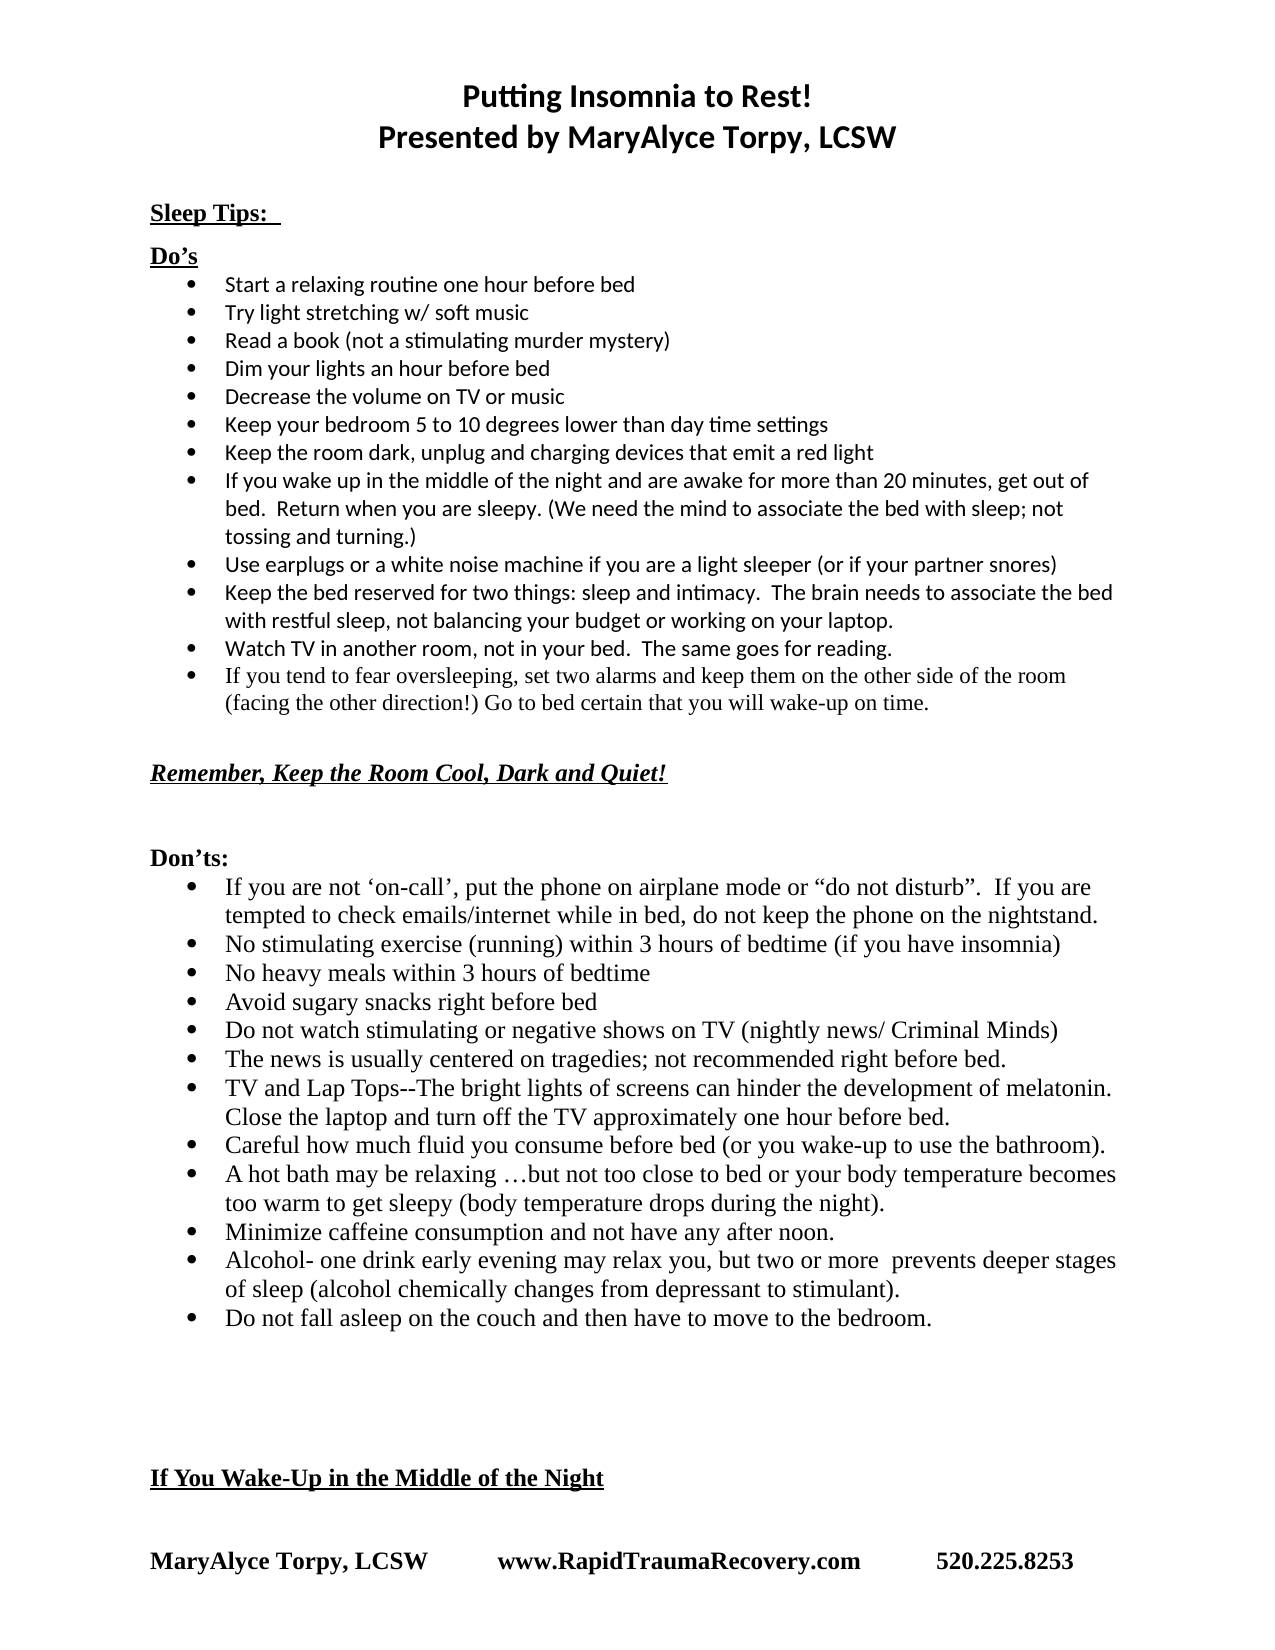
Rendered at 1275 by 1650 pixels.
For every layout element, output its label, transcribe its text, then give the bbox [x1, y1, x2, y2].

list Minimize caffeine consumption and not have any after noon. [187, 1217, 1125, 1246]
list Read a book (not a stimulating murder mystery) [187, 326, 1125, 354]
list Try light stretching w/ soft music [187, 298, 1125, 326]
list Do not watch stimulating or negative shows on TV (nightly news/ Criminal Minds) [187, 1016, 1125, 1044]
list Careful how much fluid you consume before bed (or you wake-up to use the bathroom). [187, 1131, 1125, 1159]
list Alcohol- one drink early evening may relax you, but two or more prevents deeper stages of sleep (alcohol chemically changes from depressant to stimulant). [187, 1246, 1125, 1303]
list No heavy meals within 3 hours of bedtime [187, 958, 1125, 987]
list A hot bath may be relaxing …but not too close to bed or your body temperature becomes too warm to get sleepy (body temperature drops during the night). [187, 1159, 1125, 1217]
list No stimulating exercise (running) within 3 hours of bedtime (if you have insomnia) [187, 929, 1125, 958]
list Avoid sugary snacks right before bed [187, 987, 1125, 1016]
text If You Wake-Up in the Middle of the Night [150, 1463, 1125, 1492]
list If you are not ‘on-call’, put the phone on airplane mode or “do not disturb”. If you are tempted to check emails/internet while in bed, do not keep the phone on the nightstand. [187, 872, 1125, 929]
list Keep the bed reserved for two things: sleep and intimacy. The brain needs to associate the bed with restful sleep, not balancing your budget or working on your laptop. [187, 578, 1125, 634]
list Start a relaxing routine one hour before bed [187, 270, 1125, 298]
list Keep the room dark, unplug and charging devices that emit a red light [187, 438, 1125, 466]
list TV and Lap Tops--The bright lights of screens can hinder the development of melatonin. Close the laptop and turn off the TV approximately one hour before bed. [187, 1073, 1125, 1131]
list Watch TV in another room, not in your bed. The same goes for reading. [187, 634, 1125, 662]
list If you tend to fear oversleeping, set two alarms and keep them on the other side of the room (facing the other direction!) Go to bed certain that you will wake-up on time. [187, 662, 1125, 715]
text Remember, Keep the Room Cool, Dark and Quiet! [150, 758, 1125, 786]
list The news is usually centered on tragedies; not recommended right before bed. [187, 1044, 1125, 1073]
list Dim your lights an hour before bed [187, 354, 1125, 382]
text Don’ts: [150, 843, 1125, 872]
list If you wake up in the middle of the night and are awake for more than 20 minutes, get out of bed. Return when you are sleepy. (We need the mind to associate the bed with sleep; not tossing and turning.) [187, 466, 1125, 550]
list Use earplugs or a white noise machine if you are a light sleeper (or if your partner snores) [187, 550, 1125, 578]
text Sleep Tips: [150, 198, 1125, 227]
list Keep your bedroom 5 to 10 degrees lower than day time settings [187, 410, 1125, 438]
list Do not fall asleep on the couch and then have to move to the bedroom. [187, 1303, 1125, 1332]
text Do’s [150, 241, 1125, 270]
list Decrease the volume on TV or music [187, 382, 1125, 410]
